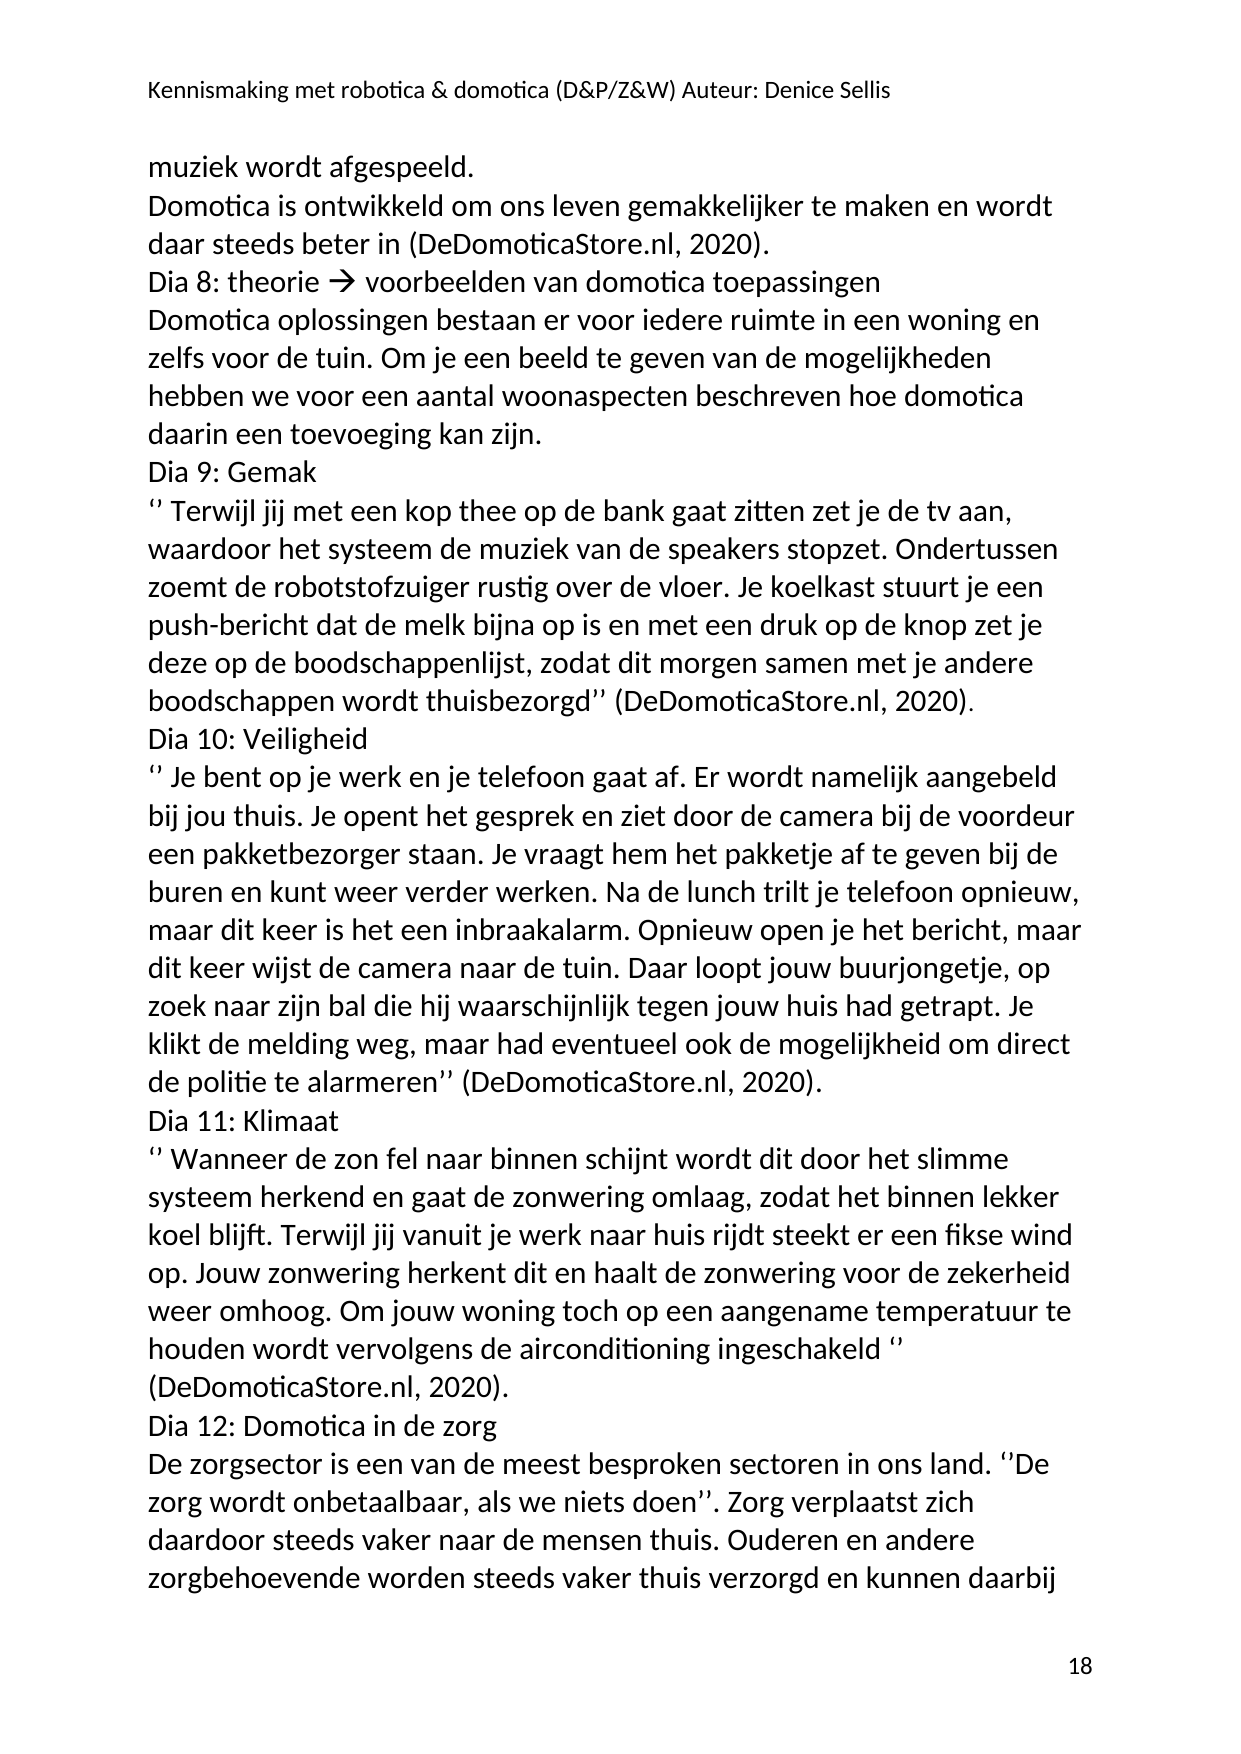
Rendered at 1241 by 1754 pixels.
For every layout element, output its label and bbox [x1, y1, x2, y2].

text [148, 148, 1093, 1596]
